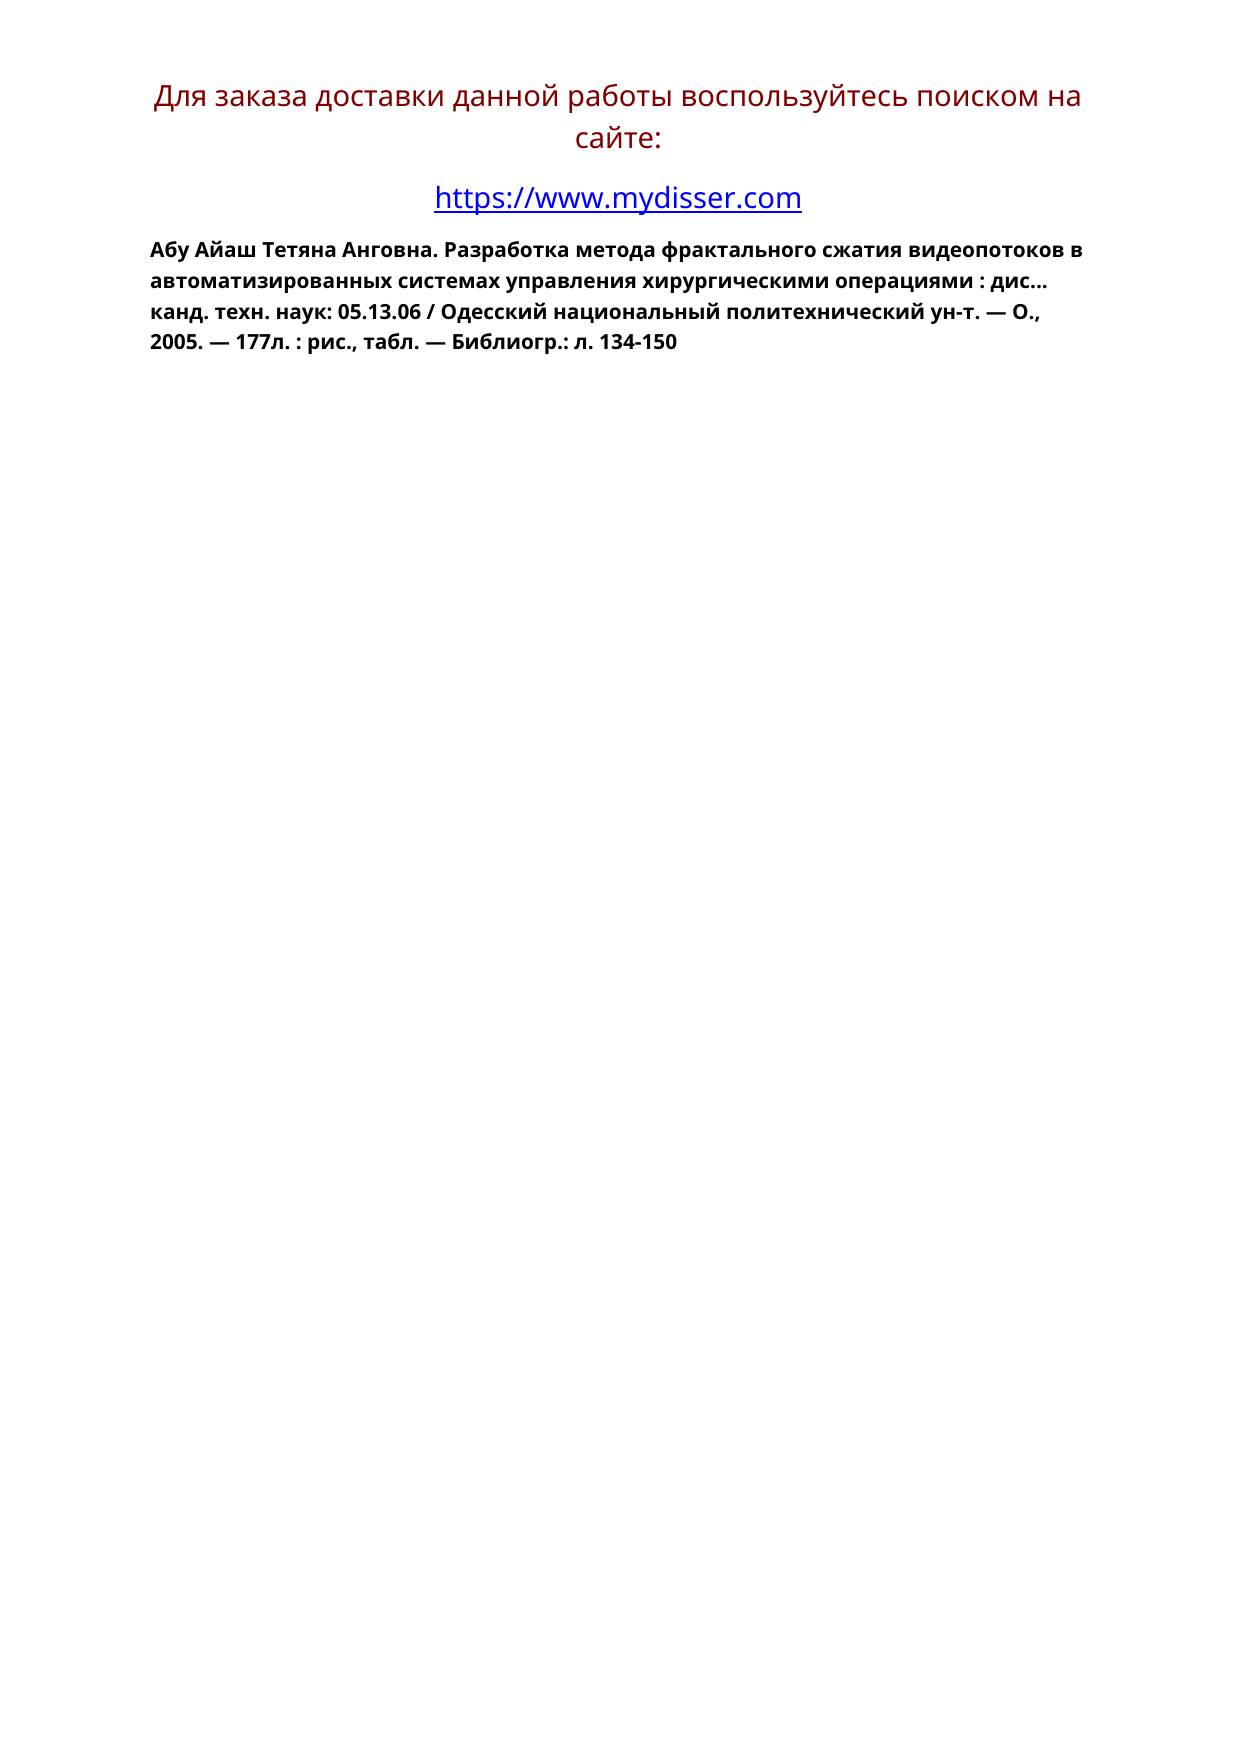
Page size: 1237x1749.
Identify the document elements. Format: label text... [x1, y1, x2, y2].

text Абу Айаш Тетяна Анговна. Разработка метода фрактального сжатия видеопотоков в автоматизированных системах управления хирургическими операциями : дис... канд. техн. наук: 05.13.06 / Одесский национальный политехнический ун-т. — О., 2005. — 177л. : рис., табл. — Библиогр.: л. 134-150 [150, 236, 1086, 356]
